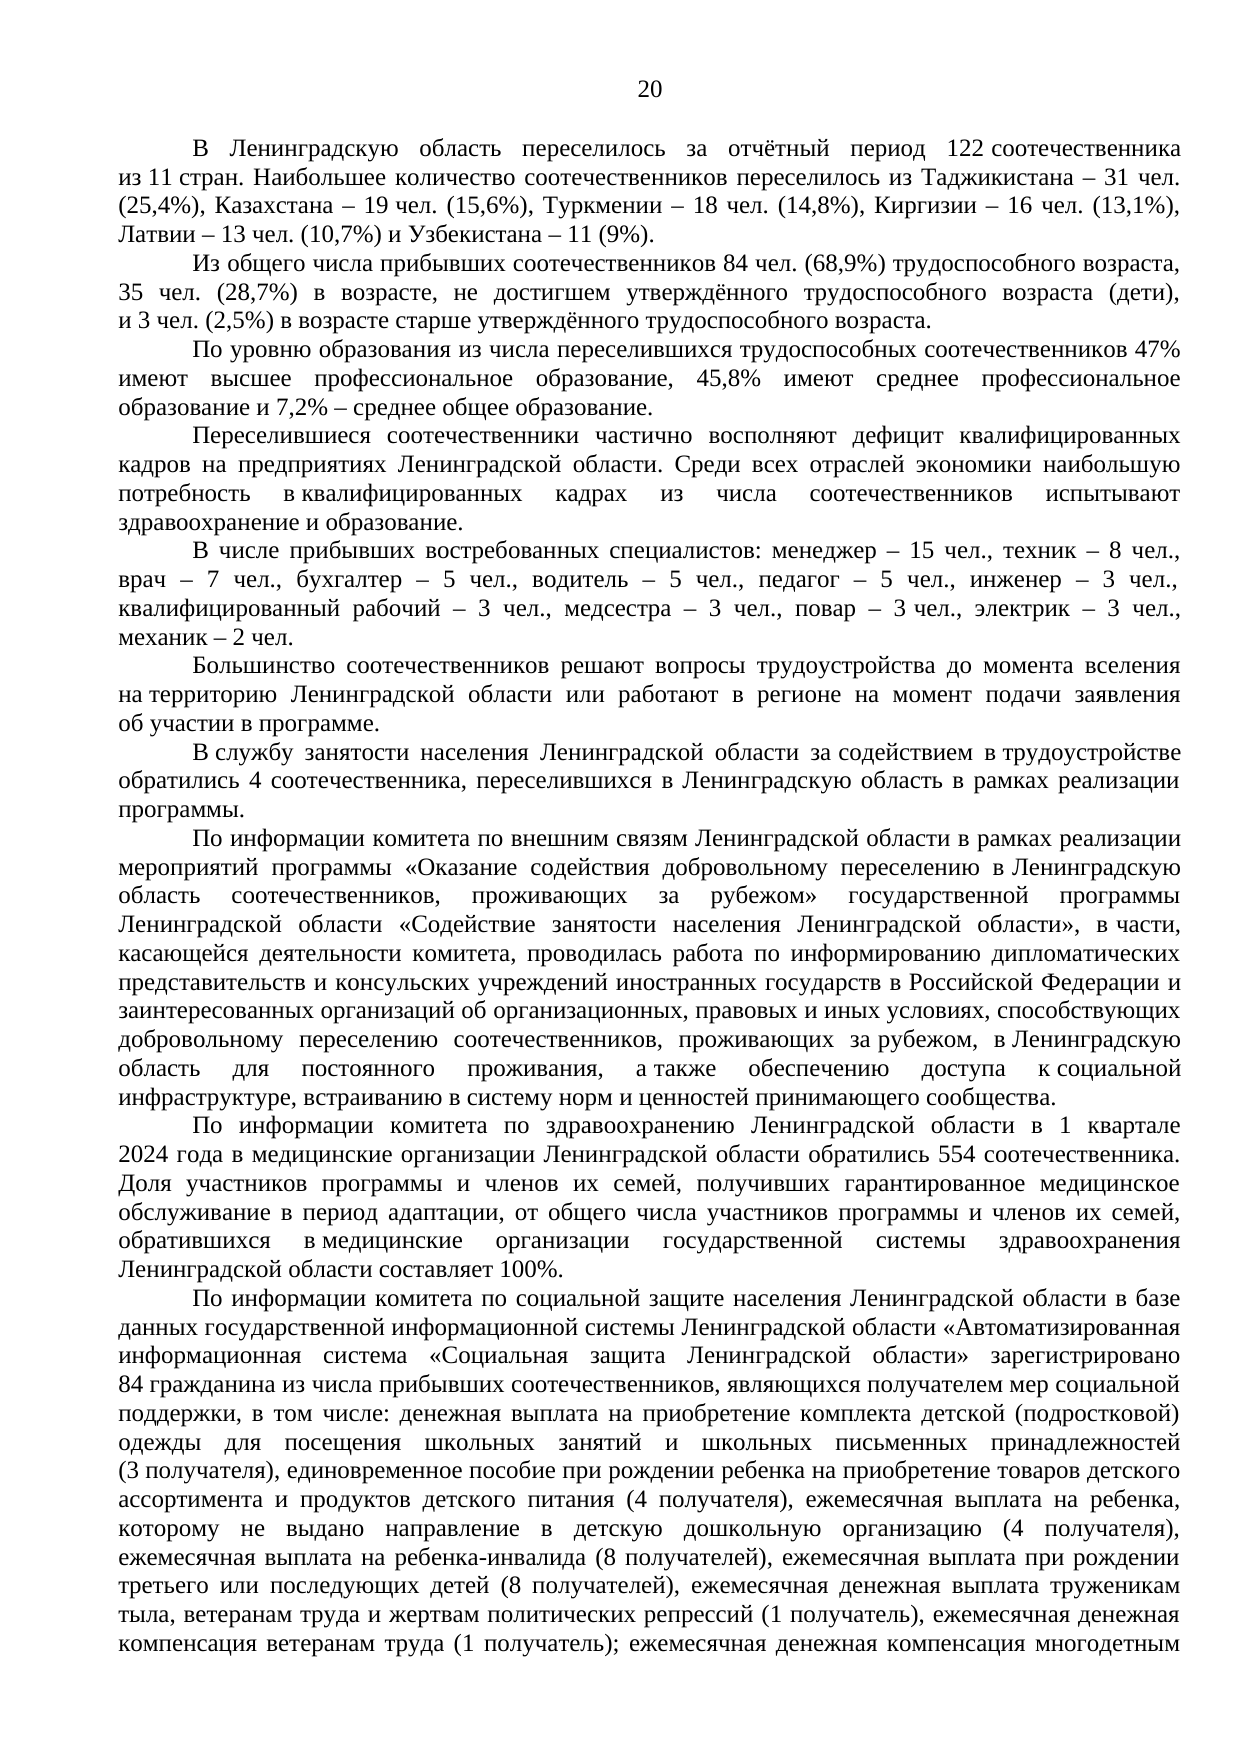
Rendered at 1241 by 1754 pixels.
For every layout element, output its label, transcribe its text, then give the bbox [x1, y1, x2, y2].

text По информации комитета по внешним связям Ленинградской области в рамках реализации мероприятий программы «Оказание содействия добровольному переселению в Ленинградскую область соотечественников, проживающих за рубежом» государственной программы Ленинградской области «Содействие занятости населения Ленинградской области», в части, касающейся деятельности комитета, проводилась работа по информированию дипломатических представительств и консульских учреждений иностранных государств в Российской Федерации и заинтересованных организаций об организационных, правовых и иных условиях, способствующих добровольному переселению соотечественников, проживающих за рубежом, в Ленинградскую область для постоянного проживания, а также обеспечению доступа к социальной инфраструктуре, встраиванию в систему норм и ценностей принимающего сообщества. [118, 823, 1181, 1110]
text В числе прибывших востребованных специалистов: менеджер – 15 чел., техник – 8 чел., врач – 7 чел., бухгалтер – 5 чел., водитель – 5 чел., педагог – 5 чел., инженер – 3 чел., квалифицированный рабочий – 3 чел., медсестра – 3 чел., повар – 3 чел., электрик – 3 чел., механик – 2 чел. [118, 535, 1181, 650]
text По уровню образования из числа переселившихся трудоспособных соотечественников 47% имеют высшее профессиональное образование, 45,8% имеют среднее профессиональное образование и 7,2% – среднее общее образование. [118, 334, 1181, 420]
text Большинство соотечественников решают вопросы трудоустройства до момента вселения на территорию Ленинградской области или работают в регионе на момент подачи заявления об участии в программе. [118, 650, 1181, 737]
text Из общего числа прибывших соотечественников 84 чел. (68,9%) трудоспособного возраста, 35 чел. (28,7%) в возрасте, не достигшем утверждённого трудоспособного возраста (дети), и 3 чел. (2,5%) в возрасте старше утверждённого трудоспособного возраста. [118, 248, 1181, 334]
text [118, 1283, 1181, 1657]
text Переселившиеся соотечественники частично восполняют дефицит квалифицированных кадров на предприятиях Ленинградской области. Среди всех отраслей экономики наибольшую потребность в квалифицированных кадрах из числа соотечественников испытывают здравоохранение и образование. [118, 420, 1181, 535]
text По информации комитета по здравоохранению Ленинградской области в 1 квартале 2024 года в медицинские организации Ленинградской области обратились 554 соотечественника. Доля участников программы и членов их семей, получивших гарантированное медицинское обслуживание в период адаптации, от общего числа участников программы и членов их семей, обратившихся в медицинские организации государственной системы здравоохранения Ленинградской области составляет 100%. [118, 1110, 1181, 1283]
text В Ленинградскую область переселилось за отчётный период 122 соотечественника из 11 стран. Наибольшее количество соотечественников переселилось из Таджикистана – 31 чел. (25,4%), Казахстана – 19 чел. (15,6%), Туркмении – 18 чел. (14,8%), Киргизии – 16 чел. (13,1%), Латвии – 13 чел. (10,7%) и Узбекистана – 11 (9%). [118, 133, 1181, 248]
text В службу занятости населения Ленинградской области за содействием в трудоустройстве обратились 4 соотечественника, переселившихся в Ленинградскую область в рамках реализации программы. [118, 737, 1181, 823]
